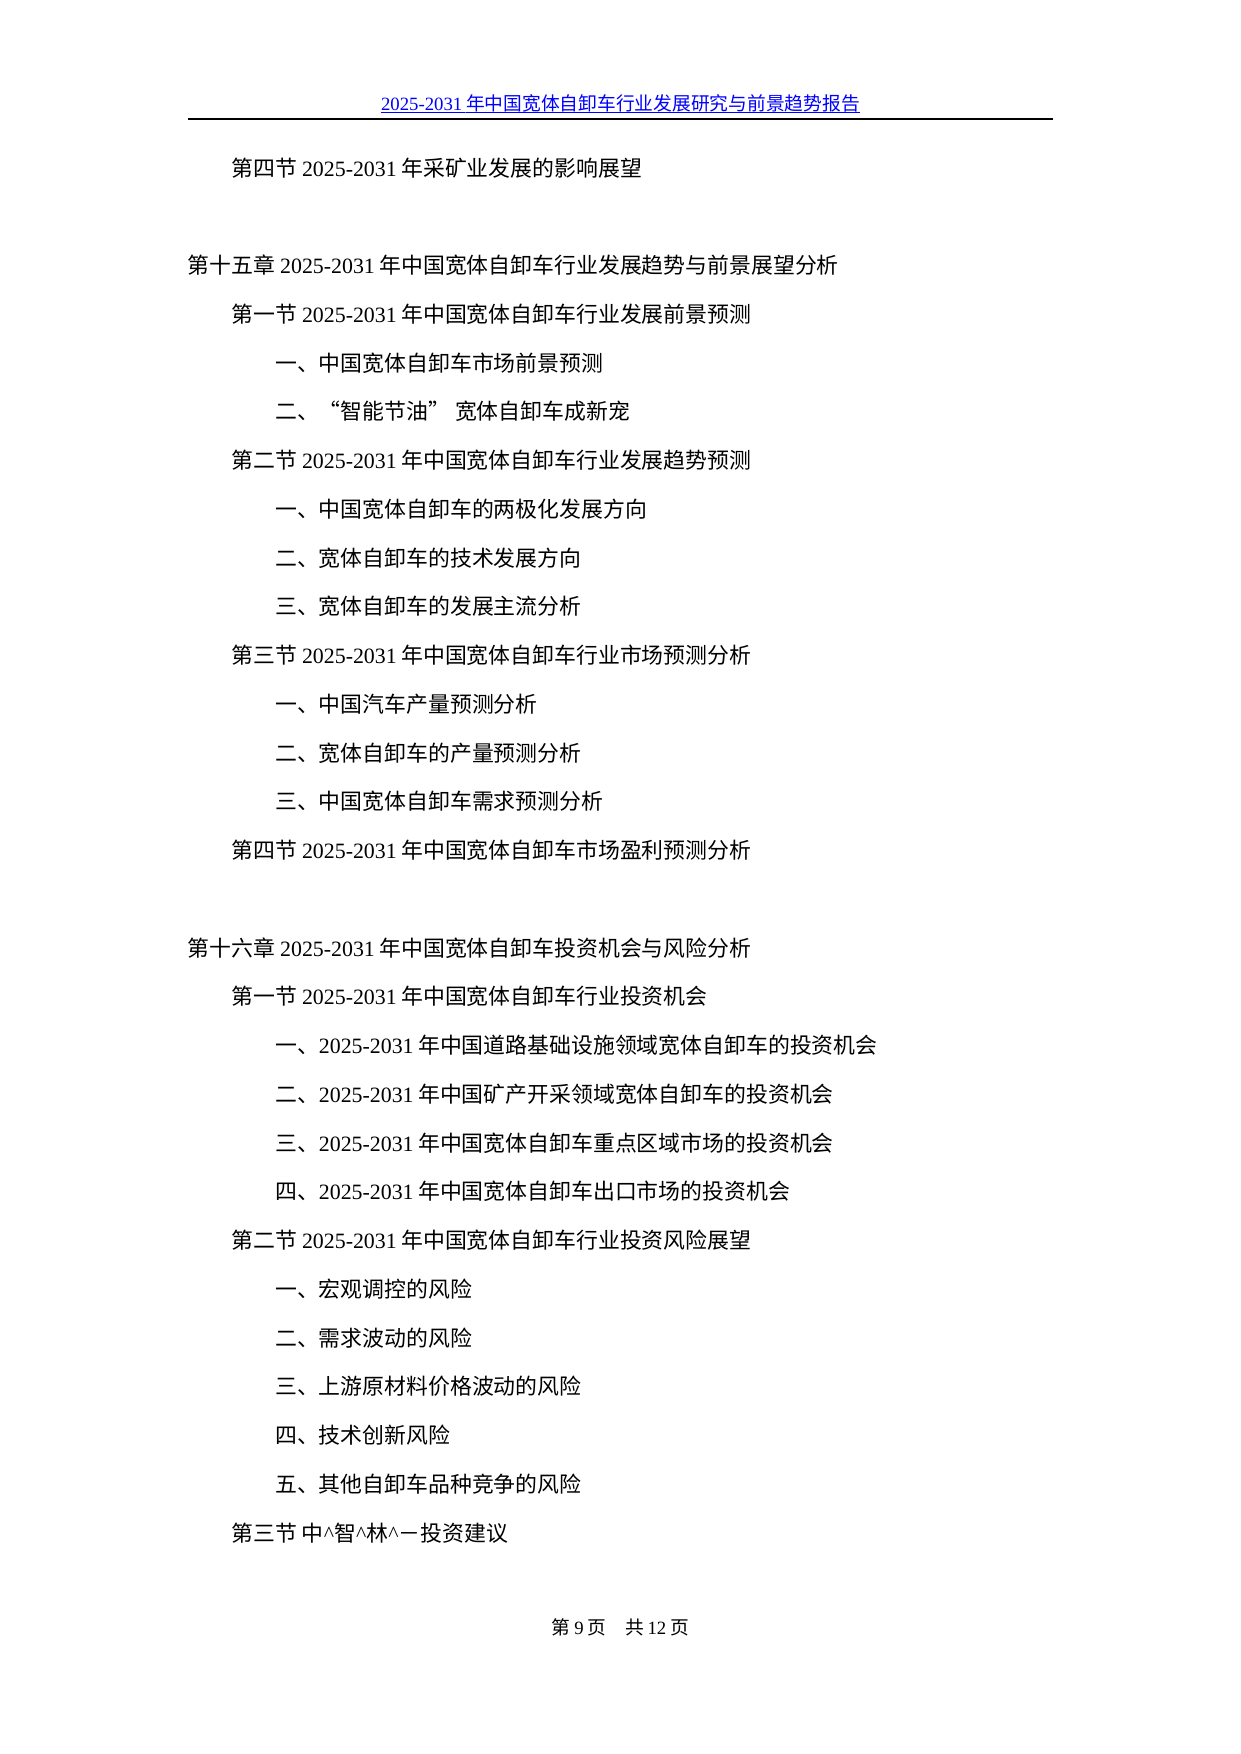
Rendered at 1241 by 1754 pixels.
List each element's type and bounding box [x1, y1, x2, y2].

text [187, 150, 1053, 1548]
